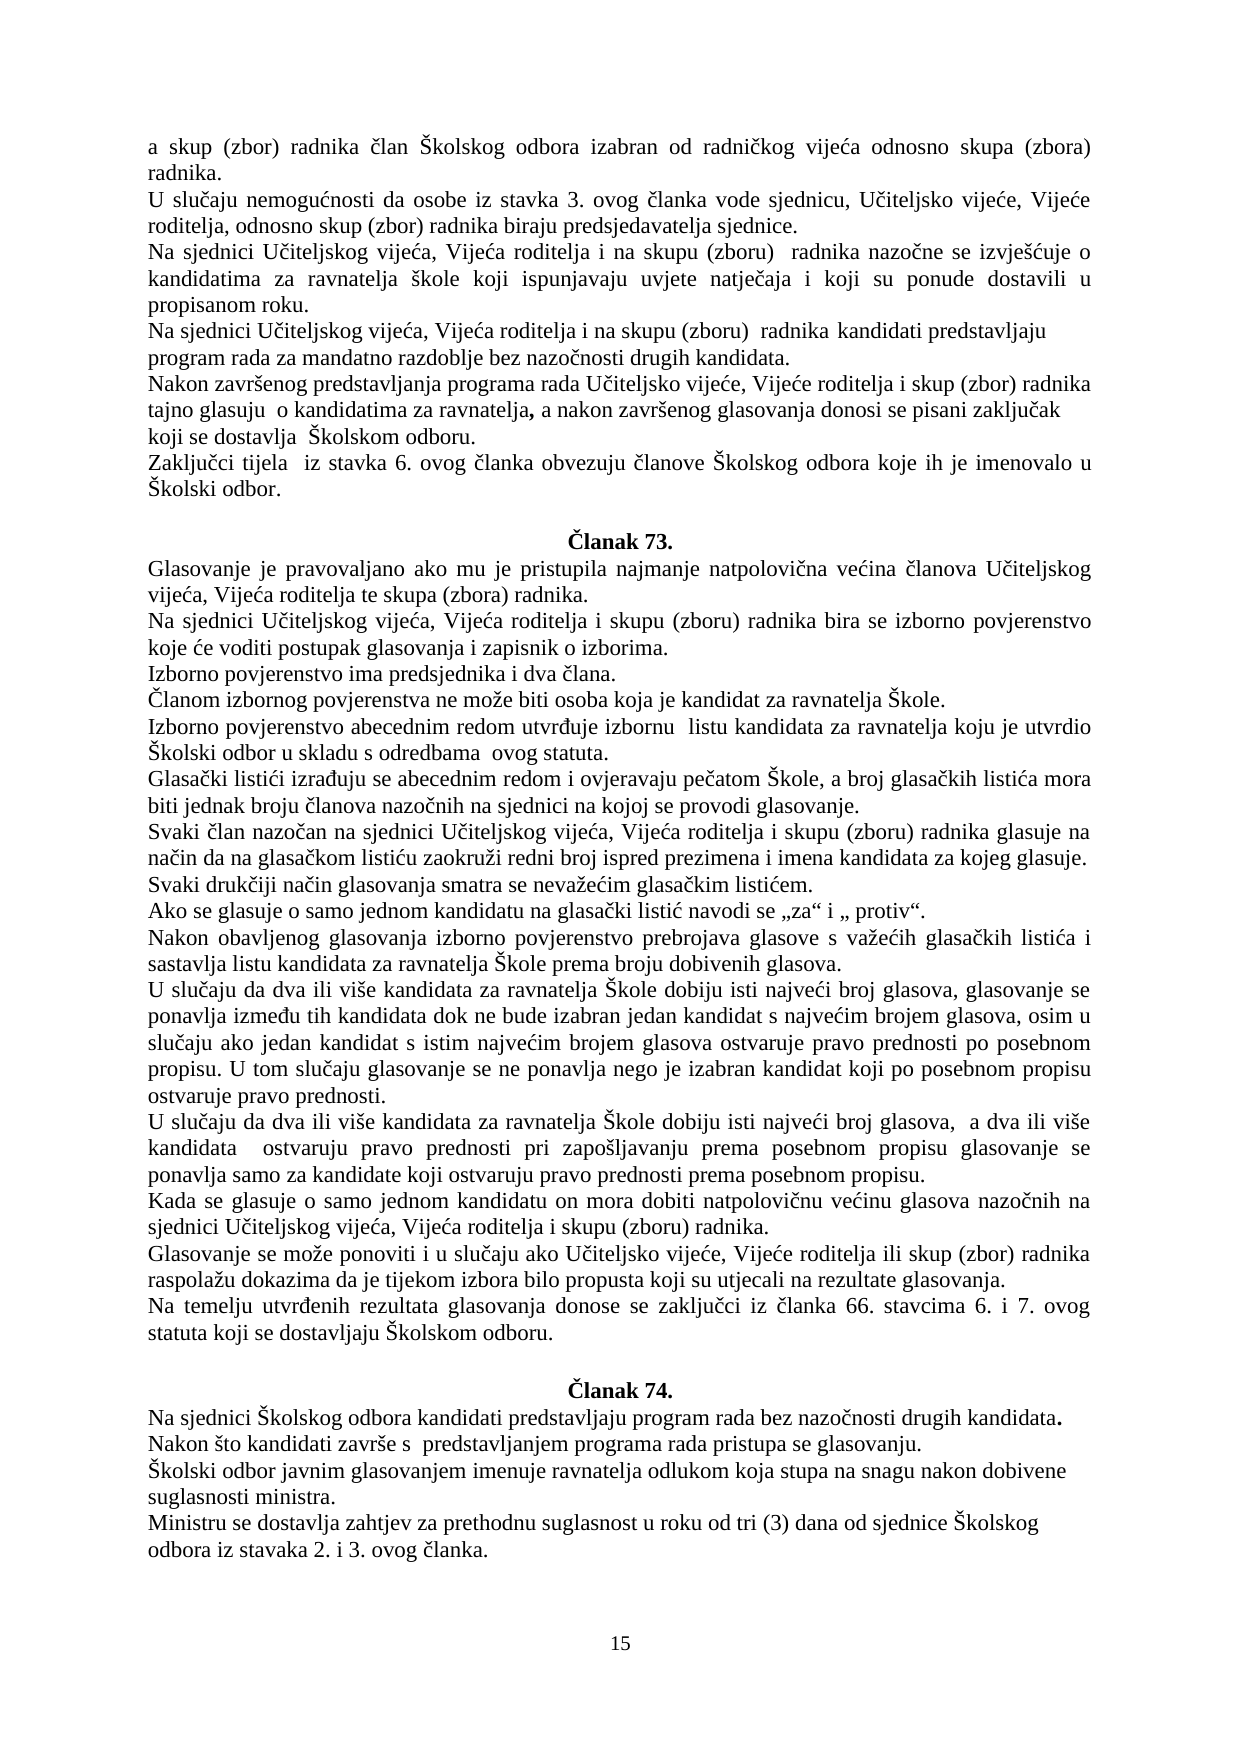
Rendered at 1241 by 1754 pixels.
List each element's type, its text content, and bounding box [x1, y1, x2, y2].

text Na sjednici Učiteljskog vijeća, Vijeća roditelja i skupu (zboru) radnika bira se izborno povjerenstvo koje će voditi postupak glasovanja i zapisnik o izborima. [148, 607, 1093, 660]
text Na sjednici Učiteljskog vijeća, Vijeća roditelja i na skupu (zboru) radnika kandidati predstavljaju program rada za mandatno razdoblje bez nazočnosti drugih kandidata. Nakon završenog predstavljanja programa rada Učiteljsko vijeće, Vijeće roditelja i skup (zbor) radnika tajno glasuju o kandidatima za ravnatelja, a nakon završenog glasovanja donosi se pisani zaključak koji se dostavlja Školskom odboru. [148, 317, 1093, 449]
text Svaki član nazočan na sjednici Učiteljskog vijeća, Vijeća roditelja i skupu (zboru) radnika glasuje na način da na glasačkom listiću zaokruži redni broj ispred prezimena i imena kandidata za kojeg glasuje. [148, 818, 1093, 871]
text Svaki drukčiji način glasovanja smatra se nevažećim glasačkim listićem. [148, 871, 1093, 897]
text Kada se glasuje o samo jednom kandidatu on mora dobiti natpolovičnu većinu glasova nazočnih na sjednici Učiteljskog vijeća, Vijeća roditelja i skupu (zboru) radnika. [148, 1187, 1093, 1240]
text Glasovanje je pravovaljano ako mu je pristupila najmanje natpolovična većina članova Učiteljskog vijeća, Vijeća roditelja te skupa (zbora) radnika. [148, 554, 1093, 607]
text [148, 1509, 1093, 1562]
text Nakon što kandidati završe s predstavljanjem programa rada pristupa se glasovanju. [148, 1430, 1093, 1457]
text Glasački listići izrađuju se abecednim redom i ovjeravaju pečatom Škole, a broj glasačkih listića mora biti jednak broju članova nazočnih na sjednici na kojoj se provodi glasovanje. [148, 765, 1093, 818]
text Izborno povjerenstvo ima predsjednika i dva člana. [148, 660, 1093, 686]
text U slučaju da dva ili više kandidata za ravnatelja Škole dobiju isti najveći broj glasova, glasovanje se ponavlja između tih kandidata dok ne bude izabran jedan kandidat s najvećim brojem glasova, osim u slučaju ako jedan kandidat s istim najvećim brojem glasova ostvaruje pravo prednosti po posebnom propisu. U tom slučaju glasovanje se ne ponavlja nego je izabran kandidat koji po posebnom propisu ostvaruje pravo prednosti. [148, 976, 1093, 1108]
text Članom izbornog povjerenstva ne može biti osoba koja je kandidat za ravnatelja Škole. [148, 686, 1093, 713]
text Školski odbor javnim glasovanjem imenuje ravnatelja odlukom koja stupa na snagu nakon dobivene suglasnosti ministra. [148, 1457, 1093, 1509]
text Glasovanje se može ponoviti i u slučaju ako Učiteljsko vijeće, Vijeće roditelja ili skup (zbor) radnika raspolažu dokazima da je tijekom izbora bilo propusta koji su utjecali na rezultate glasovanja. [148, 1240, 1093, 1292]
text Članak 74. [148, 1378, 1093, 1404]
text Zaključci tijela iz stavka 6. ovog članka obvezuju članove Školskog odbora koje ih je imenovalo u Školski odbor. [148, 449, 1093, 502]
text Izborno povjerenstvo abecednim redom utvrđuje izbornu listu kandidata za ravnatelja koju je utvrdio Školski odbor u skladu s odredbama ovog statuta. [148, 713, 1093, 765]
text Nakon obavljenog glasovanja izborno povjerenstvo prebrojava glasove s važećih glasačkih listića i sastavlja listu kandidata za ravnatelja Škole prema broju dobivenih glasova. [148, 923, 1093, 976]
text U slučaju nemogućnosti da osobe iz stavka 3. ovog članka vode sjednicu, Učiteljsko vijeće, Vijeće roditelja, odnosno skup (zbor) radnika biraju predsjedavatelja sjednice. [148, 186, 1093, 238]
text U slučaju da dva ili više kandidata za ravnatelja Škole dobiju isti najveći broj glasova, a dva ili više kandidata ostvaruju pravo prednosti pri zapošljavanju prema posebnom propisu glasovanje se ponavlja samo za kandidate koji ostvaruju pravo prednosti prema posebnom propisu. [148, 1108, 1093, 1187]
text Članak 73. [148, 528, 1093, 554]
text Na sjednici Učiteljskog vijeća, Vijeća roditelja i na skupu (zboru) radnika nazočne se izvješćuje o kandidatima za ravnatelja škole koji ispunjavaju uvjete natječaja i koji su ponude dostavili u propisanom roku. [148, 238, 1093, 317]
text Na temelju utvrđenih rezultata glasovanja donose se zaključci iz članka 66. stavcima 6. i 7. ovog statuta koji se dostavljaju Školskom odboru. [148, 1292, 1093, 1345]
text Na sjednici Školskog odbora kandidati predstavljaju program rada bez nazočnosti drugih kandidata. [148, 1404, 1093, 1430]
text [148, 133, 1093, 186]
text Ako se glasuje o samo jednom kandidatu na glasački listić navodi se „za“ i „ protiv“. [148, 897, 1093, 923]
